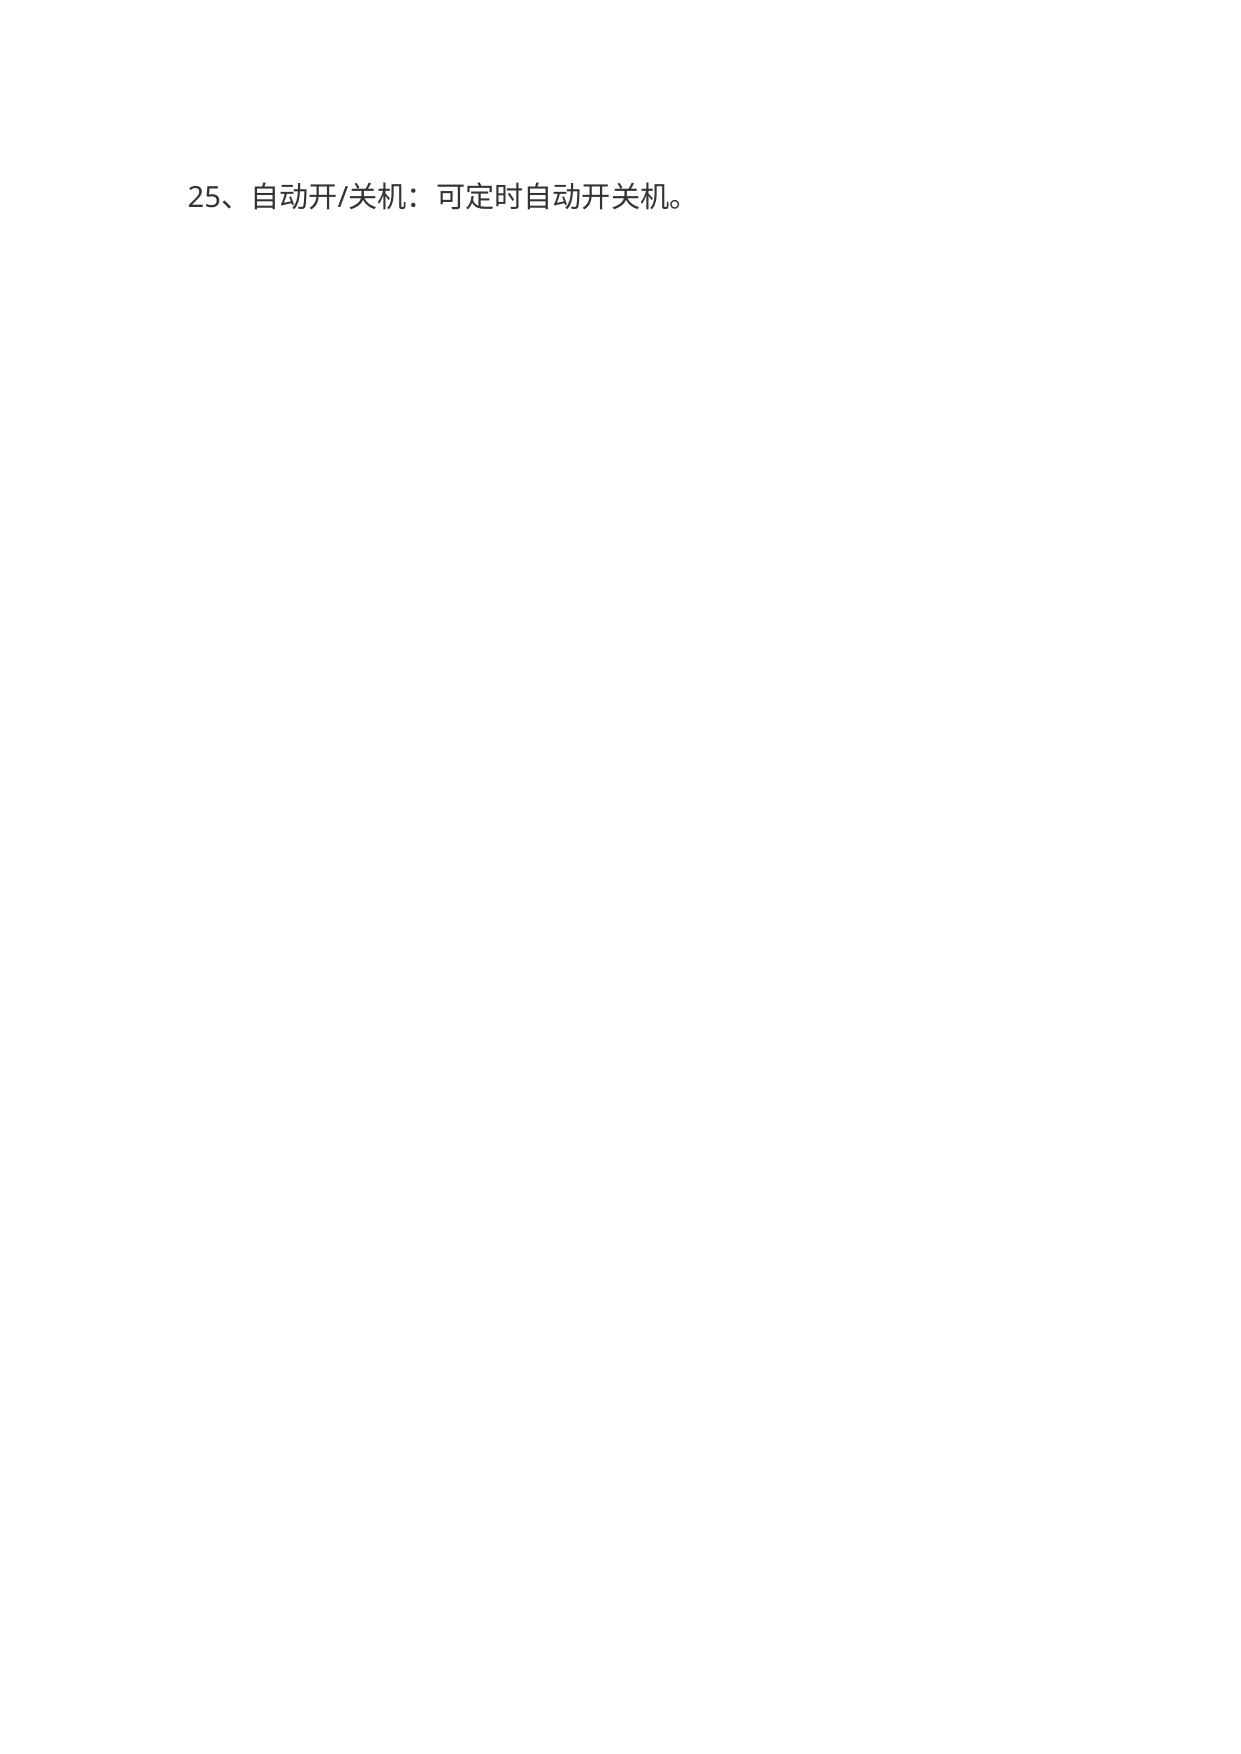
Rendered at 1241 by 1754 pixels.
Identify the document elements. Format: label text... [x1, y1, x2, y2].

text 25、自动开/关机：可定时自动开关机。 [187, 162, 1053, 227]
